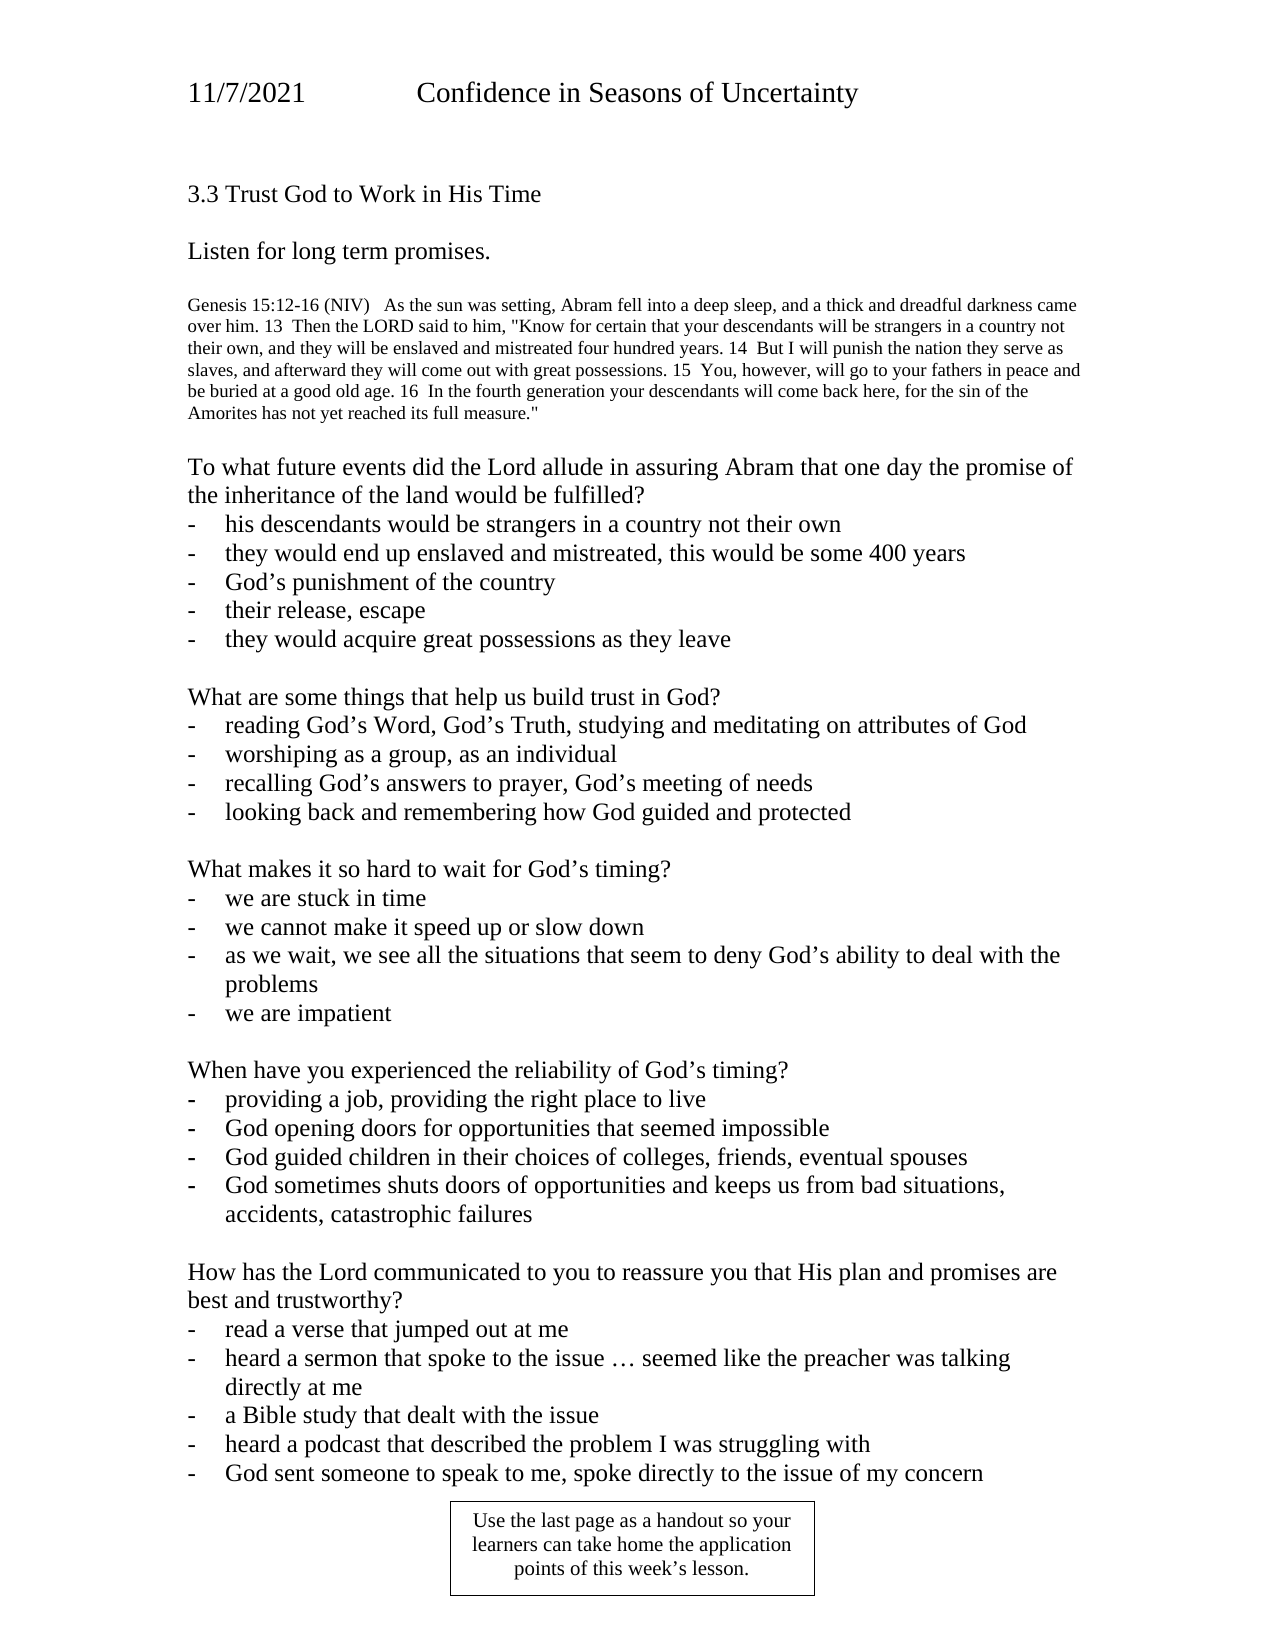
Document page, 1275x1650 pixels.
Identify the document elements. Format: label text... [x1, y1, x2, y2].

text To what future events did the Lord allude in assuring Abram that one day the promise of the inheritance of the land would be fulfilled? [187, 452, 1087, 509]
list recalling God’s answers to prayer, God’s meeting of needs [187, 768, 1087, 797]
list we are impatient [187, 998, 1087, 1027]
list we cannot make it speed up or slow down [187, 912, 1087, 941]
list their release, escape [187, 596, 1087, 624]
text How has the Lord communicated to you to reassure you that His plan and promises are best and trustworthy? [187, 1257, 1087, 1314]
text Listen for long term promises. [187, 236, 1087, 265]
list God sent someone to speak to me, spoke directly to the issue of my concern [187, 1458, 1087, 1487]
list his descendants would be strangers in a country not their own [187, 509, 1087, 538]
text 3.3 Trust God to Work in His Time [187, 179, 1087, 207]
text What makes it so hard to wait for God’s timing? [187, 854, 1087, 883]
list read a verse that jumped out at me [187, 1314, 1087, 1343]
list God’s punishment of the country [187, 567, 1087, 596]
list providing a job, providing the right place to live [187, 1084, 1087, 1113]
list a Bible study that dealt with the issue [187, 1401, 1087, 1429]
list we are stuck in time [187, 883, 1087, 912]
list heard a sermon that spoke to the issue … seemed like the preacher was talking directly at me [187, 1343, 1087, 1401]
list they would end up enslaved and mistreated, this would be some 400 years [187, 538, 1087, 567]
list worshiping as a group, as an individual [187, 739, 1087, 768]
text Genesis 15:12-16 (NIV) As the sun was setting, Abram fell into a deep sleep, and a thick and dreadful darkness came over him. 13 Then the LORD said to him, "Know for certain that your descendants will be strangers in a country not their own, and they will be enslaved and mistreated four hundred years. 14 But I will punish the nation they serve as slaves, and afterward they will come out with great possessions. 15 You, however, will go to your fathers in peace and be buried at a good old age. 16 In the fourth generation your descendants will come back here, for the sin of the Amorites has not yet reached its full measure." [187, 294, 1087, 423]
list God opening doors for opportunities that seemed impossible [187, 1113, 1087, 1142]
text What are some things that help us build trust in God? [187, 682, 1087, 711]
list they would acquire great possessions as they leave [187, 624, 1087, 653]
list God guided children in their choices of colleges, friends, eventual spouses [187, 1142, 1087, 1171]
text When have you experienced the reliability of God’s timing? [187, 1056, 1087, 1084]
list as we wait, we see all the situations that seem to deny God’s ability to deal with the problems [187, 941, 1087, 998]
list looking back and remembering how God guided and protected [187, 797, 1087, 826]
list reading God’s Word, God’s Truth, studying and meditating on attributes of God [187, 711, 1087, 739]
list heard a podcast that described the problem I was struggling with [187, 1429, 1087, 1458]
list God sometimes shuts doors of opportunities and keeps us from bad situations, accidents, catastrophic failures [187, 1171, 1087, 1228]
